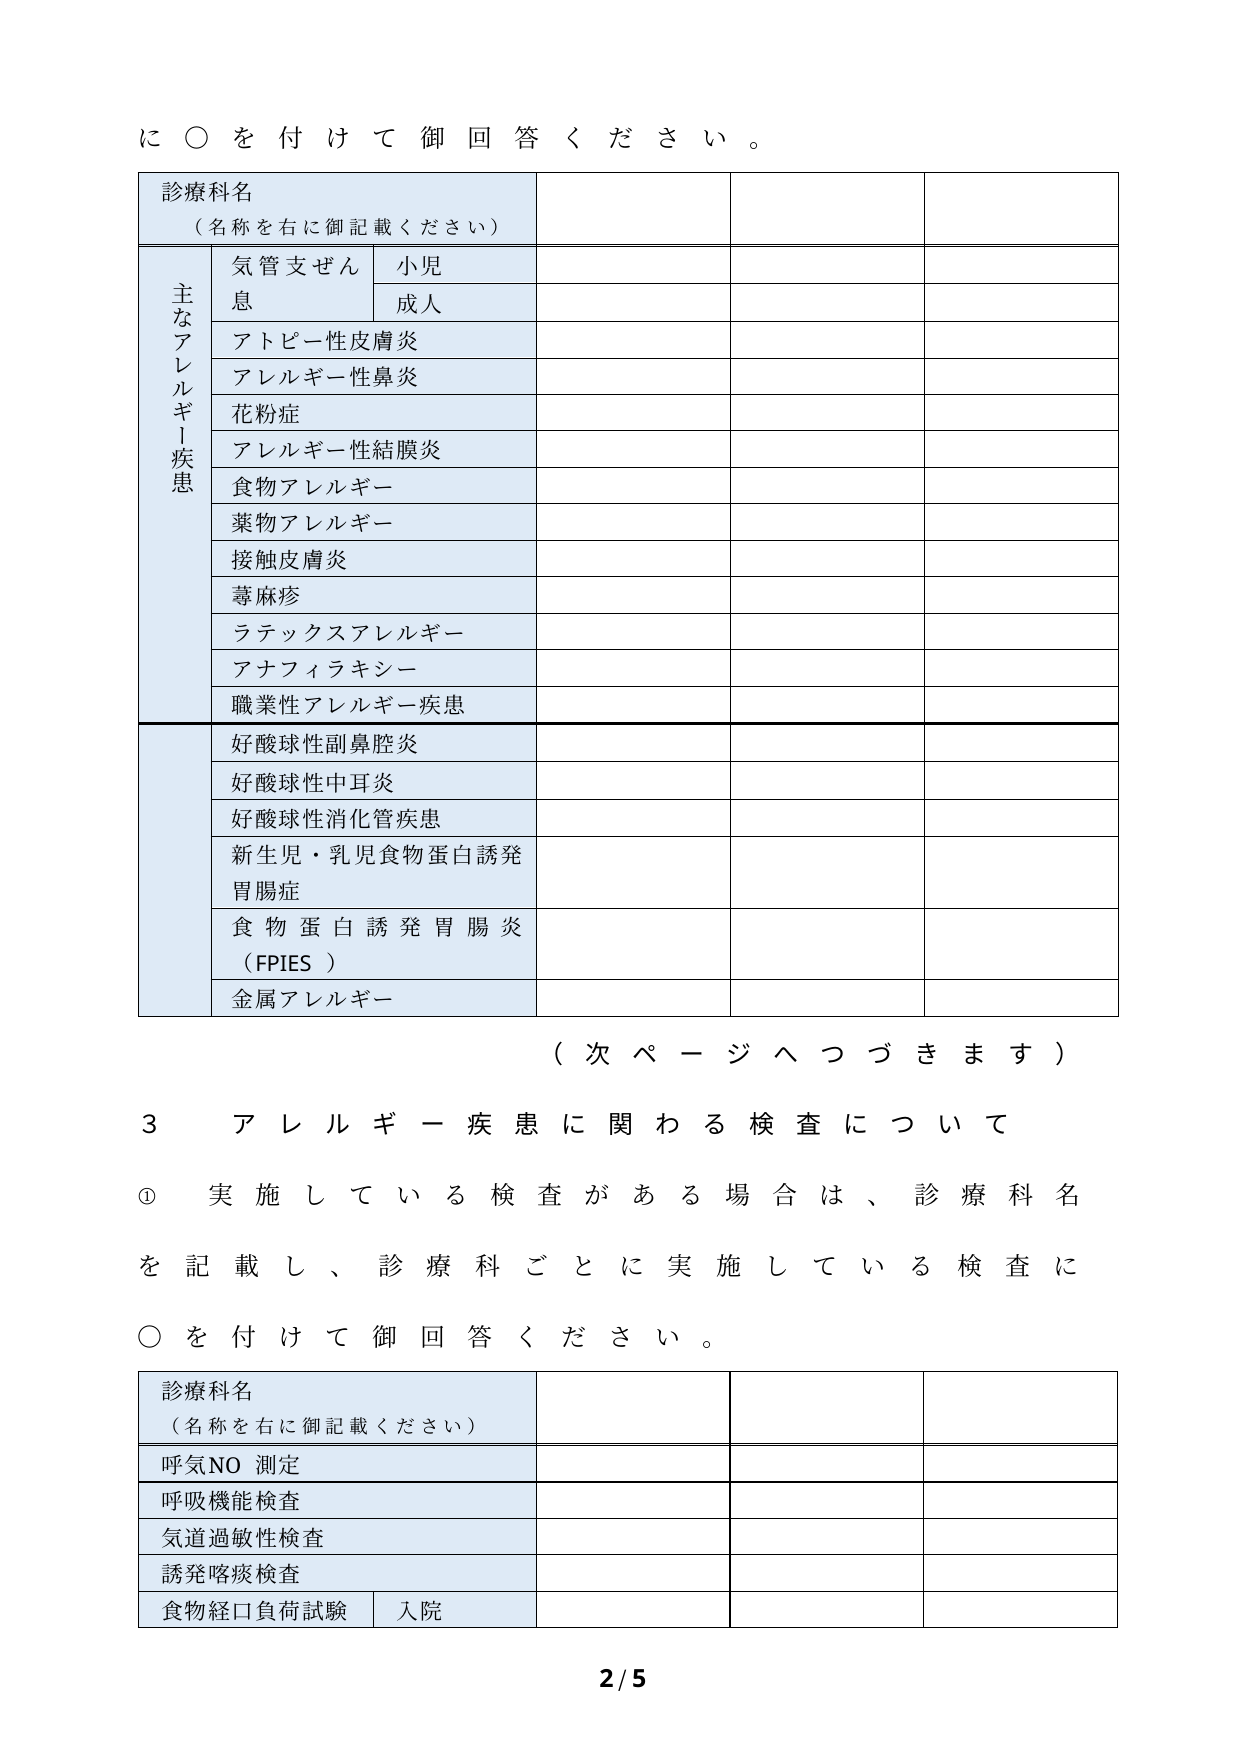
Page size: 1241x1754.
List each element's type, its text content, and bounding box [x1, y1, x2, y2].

table_cell [925, 980, 1118, 1016]
table_cell 食物経口負荷試験 [139, 1592, 373, 1627]
table_cell [537, 762, 730, 799]
table_cell [925, 431, 1118, 467]
table_cell [925, 247, 1118, 282]
table_header [537, 1372, 729, 1443]
table_header [925, 173, 1118, 244]
table_cell アレルギー性鼻炎 [212, 359, 536, 394]
table_cell [537, 359, 730, 394]
table_cell [537, 800, 730, 836]
table_cell [537, 1446, 729, 1481]
table_cell [925, 687, 1118, 722]
table_cell [537, 284, 730, 321]
table_cell 主なアレルギー疾患 [139, 247, 211, 722]
table_cell [925, 577, 1118, 613]
table_header [537, 173, 730, 244]
table_cell [731, 1446, 923, 1481]
table_cell [925, 800, 1118, 836]
table_cell [924, 1483, 1117, 1518]
table_cell [731, 725, 924, 761]
table_cell 小児 [374, 247, 536, 282]
table_cell [925, 468, 1118, 503]
text ３ アレルギー疾患に関わる検査について [137, 1088, 1103, 1158]
table_cell 蕁麻疹 [212, 577, 536, 613]
table_cell [537, 1592, 729, 1627]
table_cell [731, 800, 924, 836]
table_cell 気道過敏性検査 [139, 1519, 536, 1554]
table_cell 入院 [374, 1592, 536, 1627]
table_cell [537, 1483, 729, 1518]
table_cell [731, 1483, 923, 1518]
table_cell [139, 725, 211, 1016]
table_cell [925, 359, 1118, 394]
table_cell 気管支ぜん息 [212, 247, 373, 321]
table_cell [537, 395, 730, 430]
table_cell [925, 504, 1118, 540]
table_cell 新生児・乳児食物蛋白誘発胃腸症 [212, 837, 536, 907]
table_cell [924, 1555, 1117, 1591]
table_cell [731, 359, 924, 394]
table_cell [731, 468, 924, 503]
table_cell [537, 541, 730, 576]
table_cell 職業性アレルギー疾患 [212, 687, 536, 722]
table_cell 薬物アレルギー [212, 504, 536, 540]
table_cell [925, 284, 1118, 321]
table_cell [731, 284, 924, 321]
table_cell [537, 468, 730, 503]
table_cell [925, 837, 1118, 907]
table_cell [925, 762, 1118, 799]
table_cell アトピー性皮膚炎 [212, 322, 536, 357]
table_cell [924, 1446, 1117, 1481]
table_cell 好酸球性副鼻腔炎 [212, 725, 536, 761]
table_cell [925, 909, 1118, 979]
table_cell [537, 614, 730, 649]
table_cell 誘発喀痰検査 [139, 1555, 536, 1591]
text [137, 101, 1103, 172]
table_cell [925, 395, 1118, 430]
table_cell [925, 650, 1118, 686]
table_cell [731, 1519, 923, 1554]
table_cell [731, 1555, 923, 1591]
table_cell [731, 395, 924, 430]
table_cell [731, 909, 924, 979]
table_cell [537, 431, 730, 467]
table_cell 呼吸機能検査 [139, 1483, 536, 1518]
table_cell [537, 504, 730, 540]
table_cell [731, 614, 924, 649]
table_cell 成人 [374, 284, 536, 321]
table_cell [731, 322, 924, 357]
table_cell [731, 762, 924, 799]
table_header [731, 173, 924, 244]
table_cell [537, 1555, 729, 1591]
table_header 診療科名 （名称を右に御記載ください） [139, 1372, 536, 1443]
table_cell 好酸球性中耳炎 [212, 762, 536, 799]
table_cell 接触皮膚炎 [212, 541, 536, 576]
table_header [731, 1372, 923, 1443]
table_cell [537, 687, 730, 722]
table_cell 食物蛋白誘発胃腸炎（FPIES） [212, 909, 536, 979]
table_cell 好酸球性消化管疾患 [212, 800, 536, 836]
table_cell アナフィラキシー [212, 650, 536, 686]
text （次ページへつづきます） [137, 1017, 1103, 1088]
table_cell [537, 725, 730, 761]
table_cell [924, 1592, 1117, 1627]
table_cell [731, 650, 924, 686]
table_cell [731, 541, 924, 576]
table_cell [537, 322, 730, 357]
table_cell ラテックスアレルギー [212, 614, 536, 649]
table_cell [731, 247, 924, 282]
table_cell [537, 837, 730, 907]
table_cell 食物アレルギー [212, 468, 536, 503]
table_cell [731, 577, 924, 613]
table_cell [924, 1519, 1117, 1554]
table_cell [731, 980, 924, 1016]
table_cell [731, 837, 924, 907]
text ① 実施している検査がある場合は、診療科名を記載し、診療科ごとに実施している検査に〇を付けて御回答ください。 [137, 1158, 1103, 1371]
table_cell [925, 322, 1118, 357]
table_cell [731, 431, 924, 467]
table_cell [731, 504, 924, 540]
table_cell 呼気NO測定 [139, 1446, 536, 1481]
table_header 診療科名 （名称を右に御記載ください） [139, 173, 536, 244]
table_cell [731, 1592, 923, 1627]
table_cell [537, 577, 730, 613]
table_cell [537, 980, 730, 1016]
table_cell [537, 1519, 729, 1554]
table_cell 花粉症 [212, 395, 536, 430]
table_cell [731, 687, 924, 722]
table_cell 金属アレルギー [212, 980, 536, 1016]
table_cell [537, 909, 730, 979]
table_cell アレルギー性結膜炎 [212, 431, 536, 467]
table_cell [925, 541, 1118, 576]
table_header [924, 1372, 1117, 1443]
table_cell [537, 650, 730, 686]
table_cell [537, 247, 730, 282]
table_cell [925, 614, 1118, 649]
table_cell [925, 725, 1118, 761]
